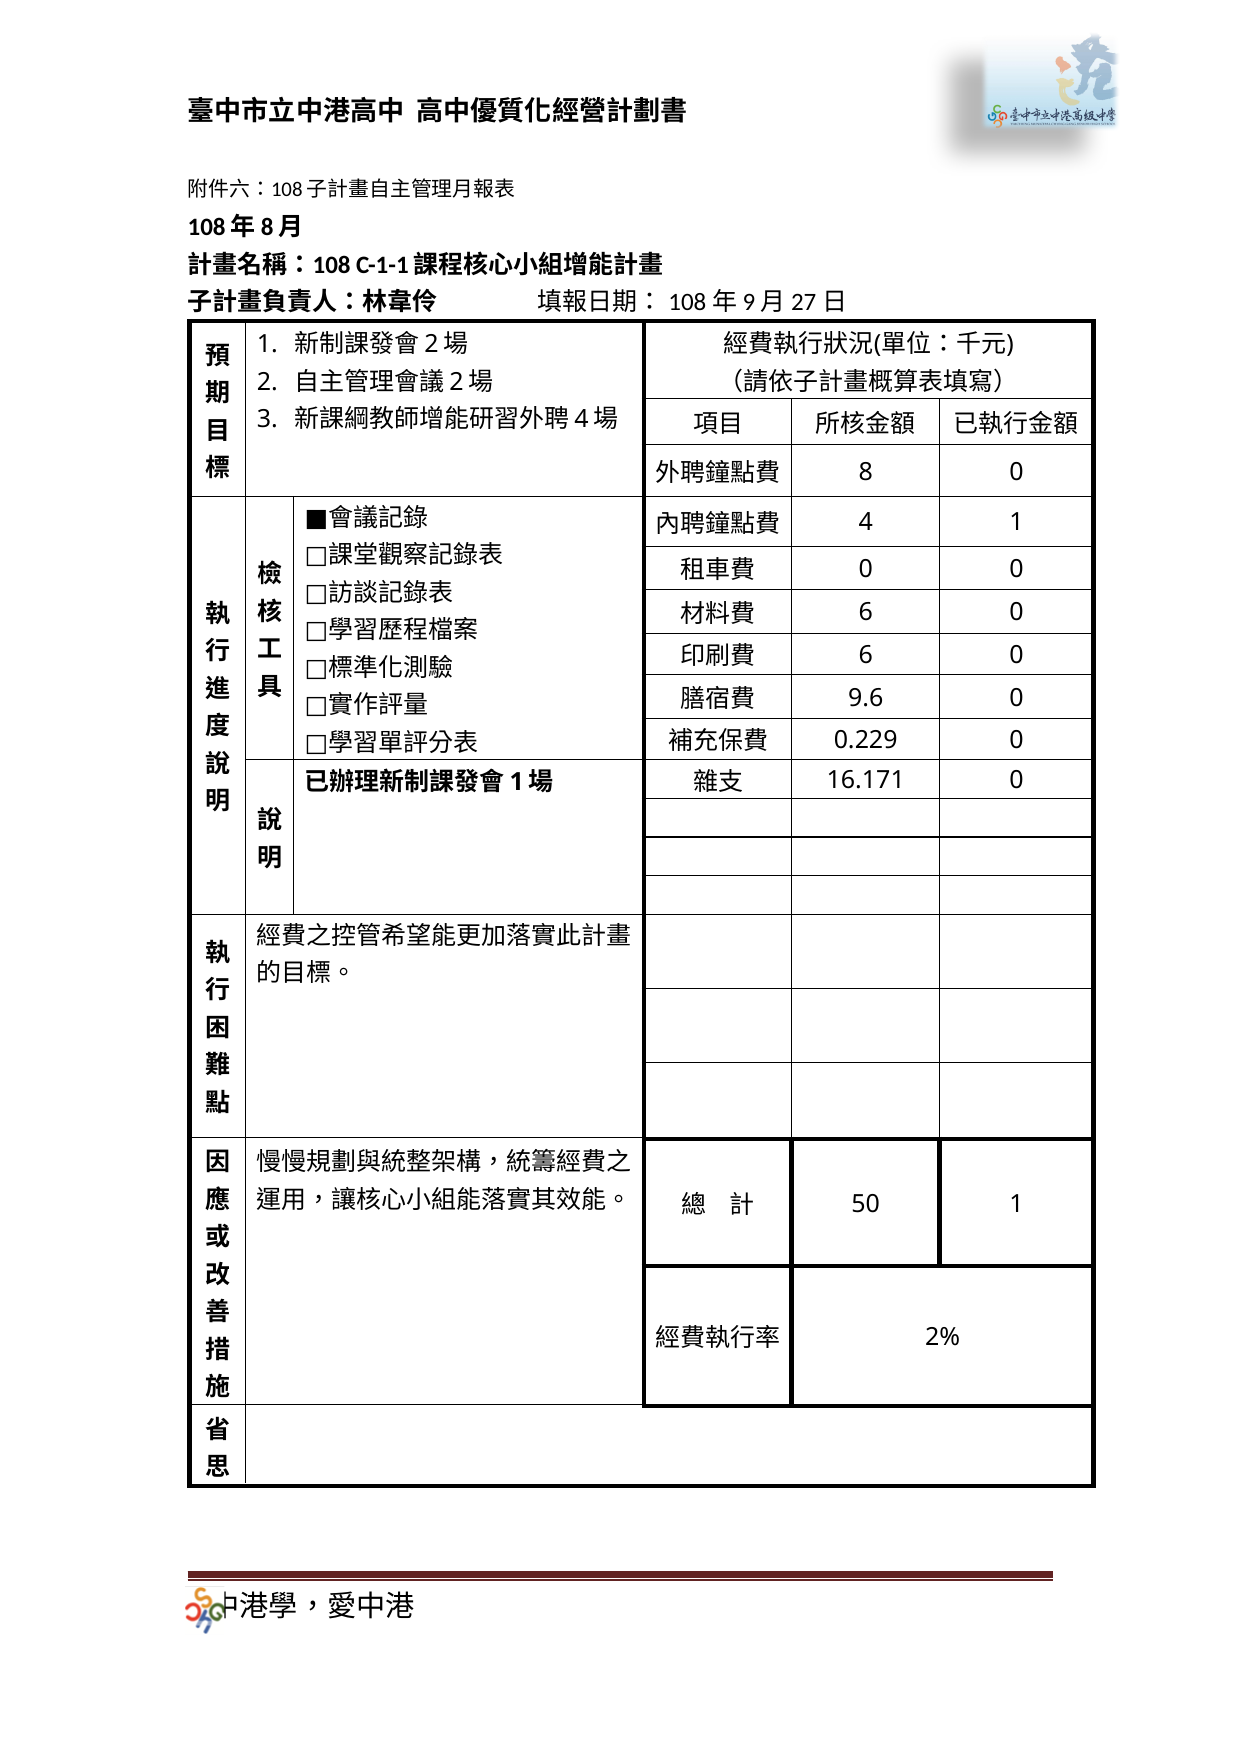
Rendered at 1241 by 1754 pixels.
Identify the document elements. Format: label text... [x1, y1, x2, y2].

table_cell ■會議記錄 □課堂觀察記錄表 □訪談記錄表 □學習歷程檔案 □標準化測驗 □實作評量 □學習單評分表 [294, 497, 642, 759]
table_cell [792, 989, 939, 1062]
table_cell 1 [940, 497, 1091, 546]
table_cell 慢慢規劃與統整架構，統籌經費之運用，讓核心小組能落實其效能。 [246, 1138, 642, 1404]
table_cell 0 [940, 760, 1091, 798]
table_cell [792, 915, 939, 988]
table_cell 因 應 或 改 善 措 施 [192, 1138, 245, 1404]
table_cell 0 [940, 590, 1091, 633]
table_cell 說 明 [246, 760, 293, 913]
table_cell 材料費 [646, 590, 791, 633]
table_cell [940, 799, 1091, 836]
text 108年8月 [187, 206, 1053, 244]
table_cell 執 行 困 難 點 [192, 915, 245, 1137]
table_cell [246, 1405, 1091, 1483]
table_cell 雜支 [646, 760, 791, 798]
table_cell 經費執行率 [646, 1268, 789, 1404]
table_cell [792, 799, 939, 836]
table_cell 2% [794, 1268, 1091, 1404]
table_cell 0 [940, 634, 1091, 674]
table_cell 6 [792, 634, 939, 674]
table_cell 膳宿費 [646, 675, 791, 718]
table_cell [646, 838, 791, 875]
table_cell 已執行金額 [940, 399, 1091, 444]
table_cell 檢 核 工 具 [246, 497, 293, 759]
table_cell 外聘鐘點費 [646, 445, 791, 496]
table_cell 6 [792, 590, 939, 633]
table_cell [646, 1063, 791, 1137]
table_cell 省 思 [192, 1405, 245, 1483]
table_cell 內聘鐘點費 [646, 497, 791, 546]
table_cell 9.6 [792, 675, 939, 718]
text 計畫名稱：108 C-1-1課程核心小組增能計畫 [187, 244, 1053, 281]
table_cell 50 [794, 1141, 937, 1263]
picture [987, 40, 1112, 124]
table_cell [646, 915, 791, 988]
table_cell 1 [942, 1141, 1091, 1263]
table_header 經費執行狀況(單位：千元) （請依子計畫概算表填寫） [646, 323, 1091, 398]
table_cell 0 [940, 719, 1091, 759]
table_cell 總 計 [646, 1141, 789, 1263]
table_cell 4 [792, 497, 939, 546]
table_cell 已辦理新制課發會1場 [294, 760, 642, 913]
text 子計畫負責人：林韋伶 填報日期： 108 年 9月 27 日 [187, 281, 1053, 319]
table_cell 所核金額 [792, 399, 939, 444]
table_cell [646, 876, 791, 913]
table_cell [792, 1063, 939, 1137]
table_cell 16.171 [792, 760, 939, 798]
table_header 新制課發會2場 自主管理會議2場 新課綱教師增能研習外聘4場 [246, 323, 642, 496]
table_cell [940, 989, 1091, 1062]
table_cell 項目 [646, 399, 791, 444]
table_cell 0 [940, 547, 1091, 589]
table_cell 0 [792, 547, 939, 589]
picture [183, 1586, 224, 1633]
table_cell [940, 915, 1091, 988]
table_cell 補充保費 [646, 719, 791, 759]
table_cell 0 [940, 445, 1091, 496]
table_cell [792, 876, 939, 913]
table_cell 0 [940, 675, 1091, 718]
text 附件六：108子計畫自主管理月報表 [187, 169, 1053, 206]
table_cell [940, 1063, 1091, 1137]
table_cell [646, 799, 791, 836]
table_cell [646, 989, 791, 1062]
table_cell 執 行 進 度 說 明 [192, 497, 245, 913]
table_cell 印刷費 [646, 634, 791, 674]
table_header 預 期 目 標 [192, 323, 245, 496]
table_cell [792, 838, 939, 875]
table_cell [940, 876, 1091, 913]
table_cell 8 [792, 445, 939, 496]
table_cell 經費之控管希望能更加落實此計畫的目標。 [246, 915, 642, 1137]
table_cell 租車費 [646, 547, 791, 589]
table_cell [940, 838, 1091, 875]
table_cell 0.229 [792, 719, 939, 759]
